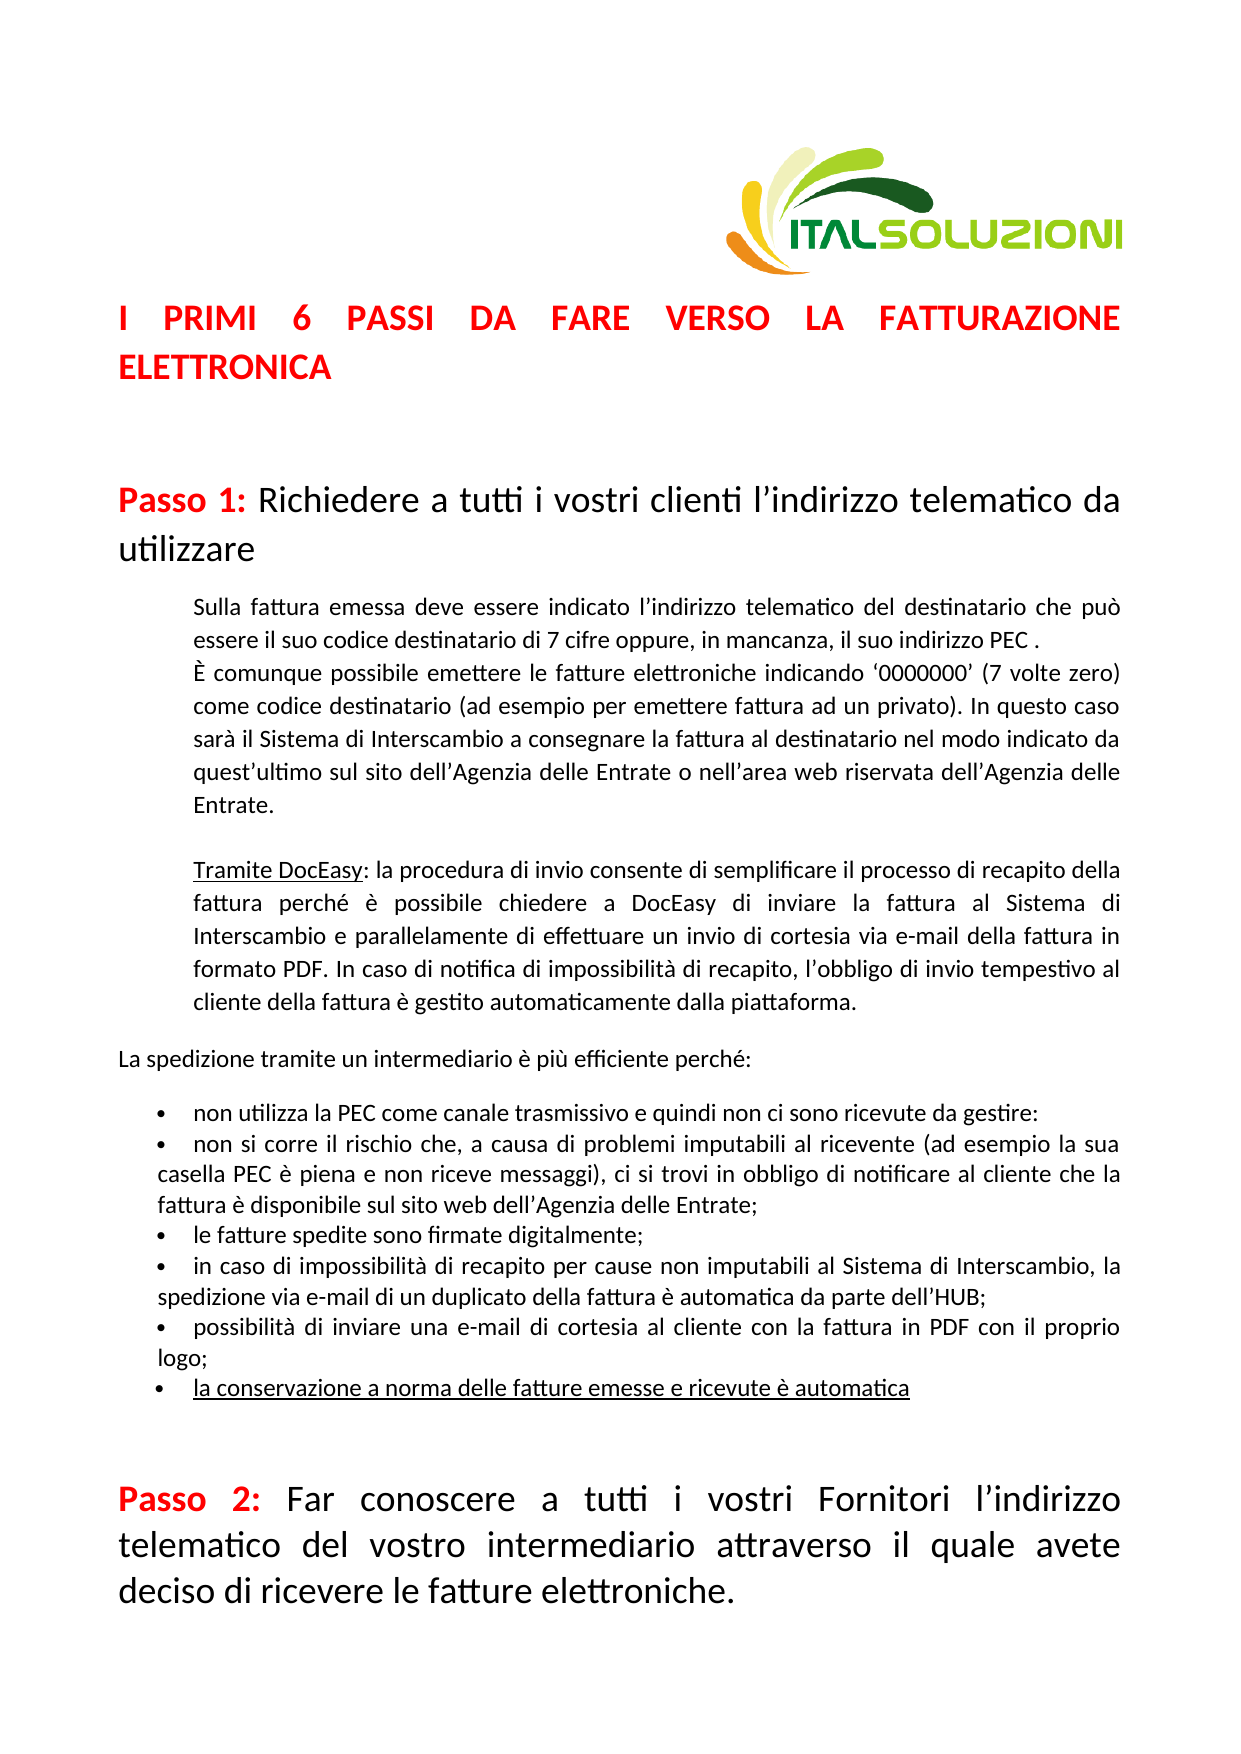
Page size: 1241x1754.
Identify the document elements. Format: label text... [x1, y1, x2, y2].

list la conservazione a norma delle fatture emesse e ricevute è automatica [156, 1372, 1122, 1403]
text I PRIMI 6 PASSI DA FARE VERSO LA FATTURAZIONE ELETTRONICA [118, 294, 1122, 389]
picture [726, 147, 1123, 275]
list Sulla fattura emessa deve essere indicato l’indirizzo telematico del destinatario che può essere il suo codice destinatario di 7 cifre oppure, in mancanza, il suo indirizzo PEC . [193, 591, 1122, 655]
list non utilizza la PEC come canale trasmissivo e quindi non ci sono ricevute da gestire: [157, 1098, 1122, 1128]
list le fatture spedite sono firmate digitalmente; [157, 1220, 1122, 1250]
text Passo 2: Far conoscere a tutti i vostri Fornitori l’indirizzo telematico del vostro intermediario attraverso il quale avete deciso di ricevere le fatture elettroniche. [118, 1475, 1122, 1612]
list non si corre il rischio che, a causa di problemi imputabili al ricevente (ad esempio la sua casella PEC è piena e non riceve messaggi), ci si trovi in obbligo di notificare al cliente che la fattura è disponibile sul sito web dell’Agenzia delle Entrate; [157, 1128, 1122, 1220]
list possibilità di inviare una e-mail di cortesia al cliente con la fattura in PDF con il proprio logo; [157, 1311, 1122, 1372]
text La spedizione tramite un intermediario è più efficiente perché: [118, 1043, 1122, 1074]
list Tramite DocEasy: la procedura di invio consente di semplificare il processo di recapito della fattura perché è possibile chiedere a DocEasy di inviare la fattura al Sistema di Interscambio e parallelamente di effettuare un invio di cortesia via e-mail della fattura in formato PDF. In caso di notifica di impossibilità di recapito, l’obbligo di invio tempestivo al cliente della fattura è gestito automaticamente dalla piattaforma. [193, 854, 1122, 1017]
text Passo 1: Richiedere a tutti i vostri clienti l’indirizzo telematico da utilizzare [118, 476, 1122, 571]
list È comunque possibile emettere le fatture elettroniche indicando ‘0000000’ (7 volte zero) come codice destinatario (ad esempio per emettere fattura ad un privato). In questo caso sarà il Sistema di Interscambio a consegnare la fattura al destinatario nel modo indicato da quest’ultimo sul sito dell’Agenzia delle Entrate o nell’area web riservata dell’Agenzia delle Entrate. [193, 657, 1122, 819]
list in caso di impossibilità di recapito per cause non imputabili al Sistema di Interscambio, la spedizione via e-mail di un duplicato della fattura è automatica da parte dell’HUB; [157, 1250, 1122, 1311]
